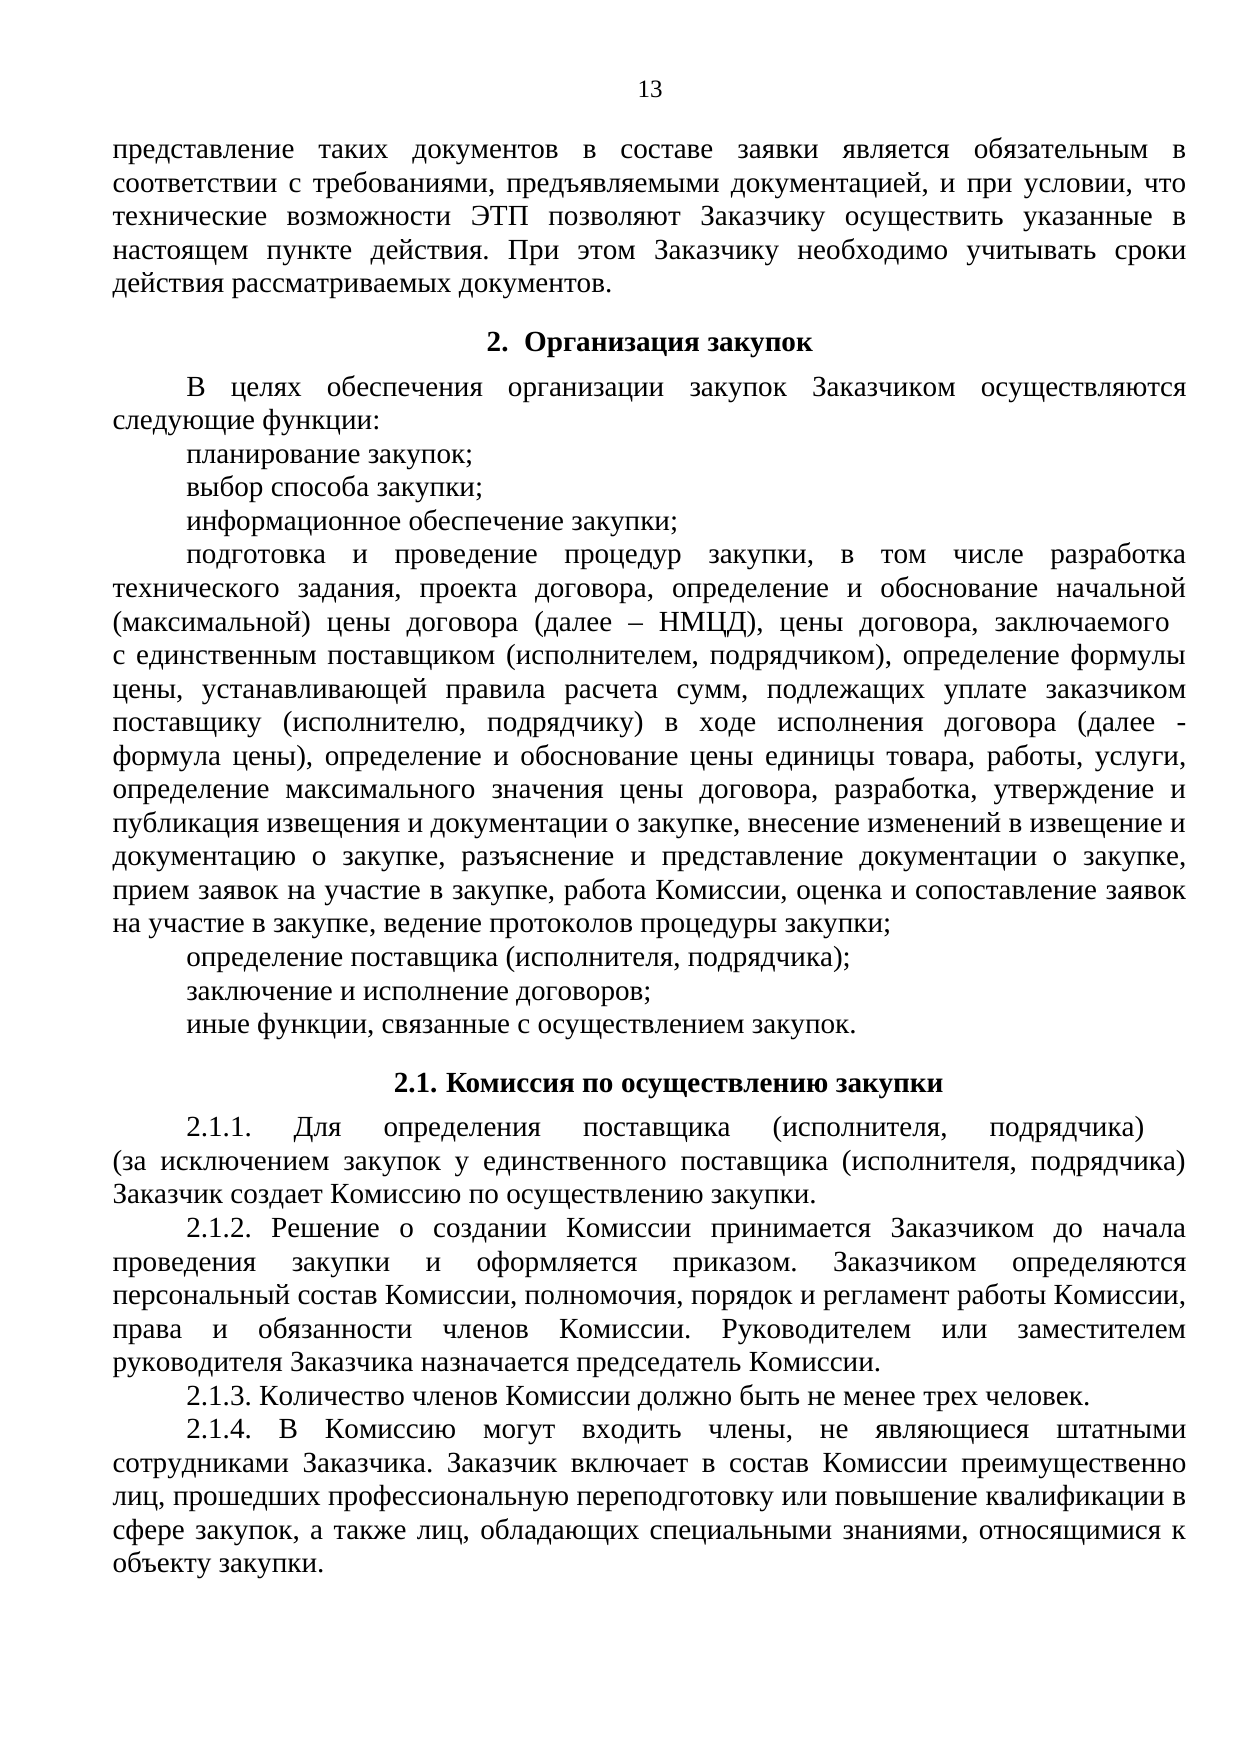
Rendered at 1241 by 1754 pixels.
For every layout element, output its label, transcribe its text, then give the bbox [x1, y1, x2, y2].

text заключение и исполнение договоров; [112, 973, 1187, 1006]
text 2.1.4. В Комиссию могут входить члены, не являющиеся штатными сотрудниками Заказчика. Заказчик включает в состав Комиссии преимущественно лиц, прошедших профессиональную переподготовку или повышение квалификации в сфере закупок, а также лиц, обладающих специальными знаниями, относящимися к объекту закупки. [112, 1411, 1187, 1579]
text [112, 131, 1187, 299]
text 2.1.2. Решение о создании Комиссии принимается Заказчиком до начала проведения закупки и оформляется приказом. Заказчиком определяются персональный состав Комиссии, полномочия, порядок и регламент работы Комиссии, права и обязанности членов Комиссии. Руководителем или заместителем руководителя Заказчика назначается председатель Комиссии. [112, 1210, 1187, 1378]
text В целях обеспечения организации закупок Заказчиком осуществляются следующие функции: [112, 369, 1187, 436]
subtitle Комиссия по осуществлению закупки [150, 1065, 1187, 1098]
text подготовка и проведение процедур закупки, в том числе разработка технического задания, проекта договора, определение и обоснование начальной (максимальной) цены договора (далее – НМЦД), цены договора, заключаемого с единственным поставщиком (исполнителем, подрядчиком), определение формулы цены, устанавливающей правила расчета сумм, подлежащих уплате заказчиком поставщику (исполнителю, подрядчику) в ходе исполнения договора (далее - формула цены), определение и обоснование цены единицы товара, работы, услуги, определение максимального значения цены договора, разработка, утверждение и публикация извещения и документации о закупке, внесение изменений в извещение и документацию о закупке, разъяснение и представление документации о закупке, прием заявок на участие в закупке, работа Комиссии, оценка и сопоставление заявок на участие в закупке, ведение протоколов процедуры закупки; [112, 537, 1187, 939]
text информационное обеспечение закупки; [112, 503, 1187, 537]
text планирование закупок; [112, 436, 1187, 469]
text определение поставщика (исполнителя, подрядчика); [112, 939, 1187, 973]
text выбор способа закупки; [112, 469, 1187, 503]
text иные функции, связанные с осуществлением закупок. [112, 1006, 1187, 1040]
subtitle Организация закупок [112, 324, 1187, 358]
text 2.1.1. Для определения поставщика (исполнителя, подрядчика) (за исключением закупок у единственного поставщика (исполнителя, подрядчика) Заказчик создает Комиссию по осуществлению закупки. [112, 1109, 1187, 1210]
text 2.1.3. Количество членов Комиссии должно быть не менее трех человек. [112, 1378, 1187, 1411]
